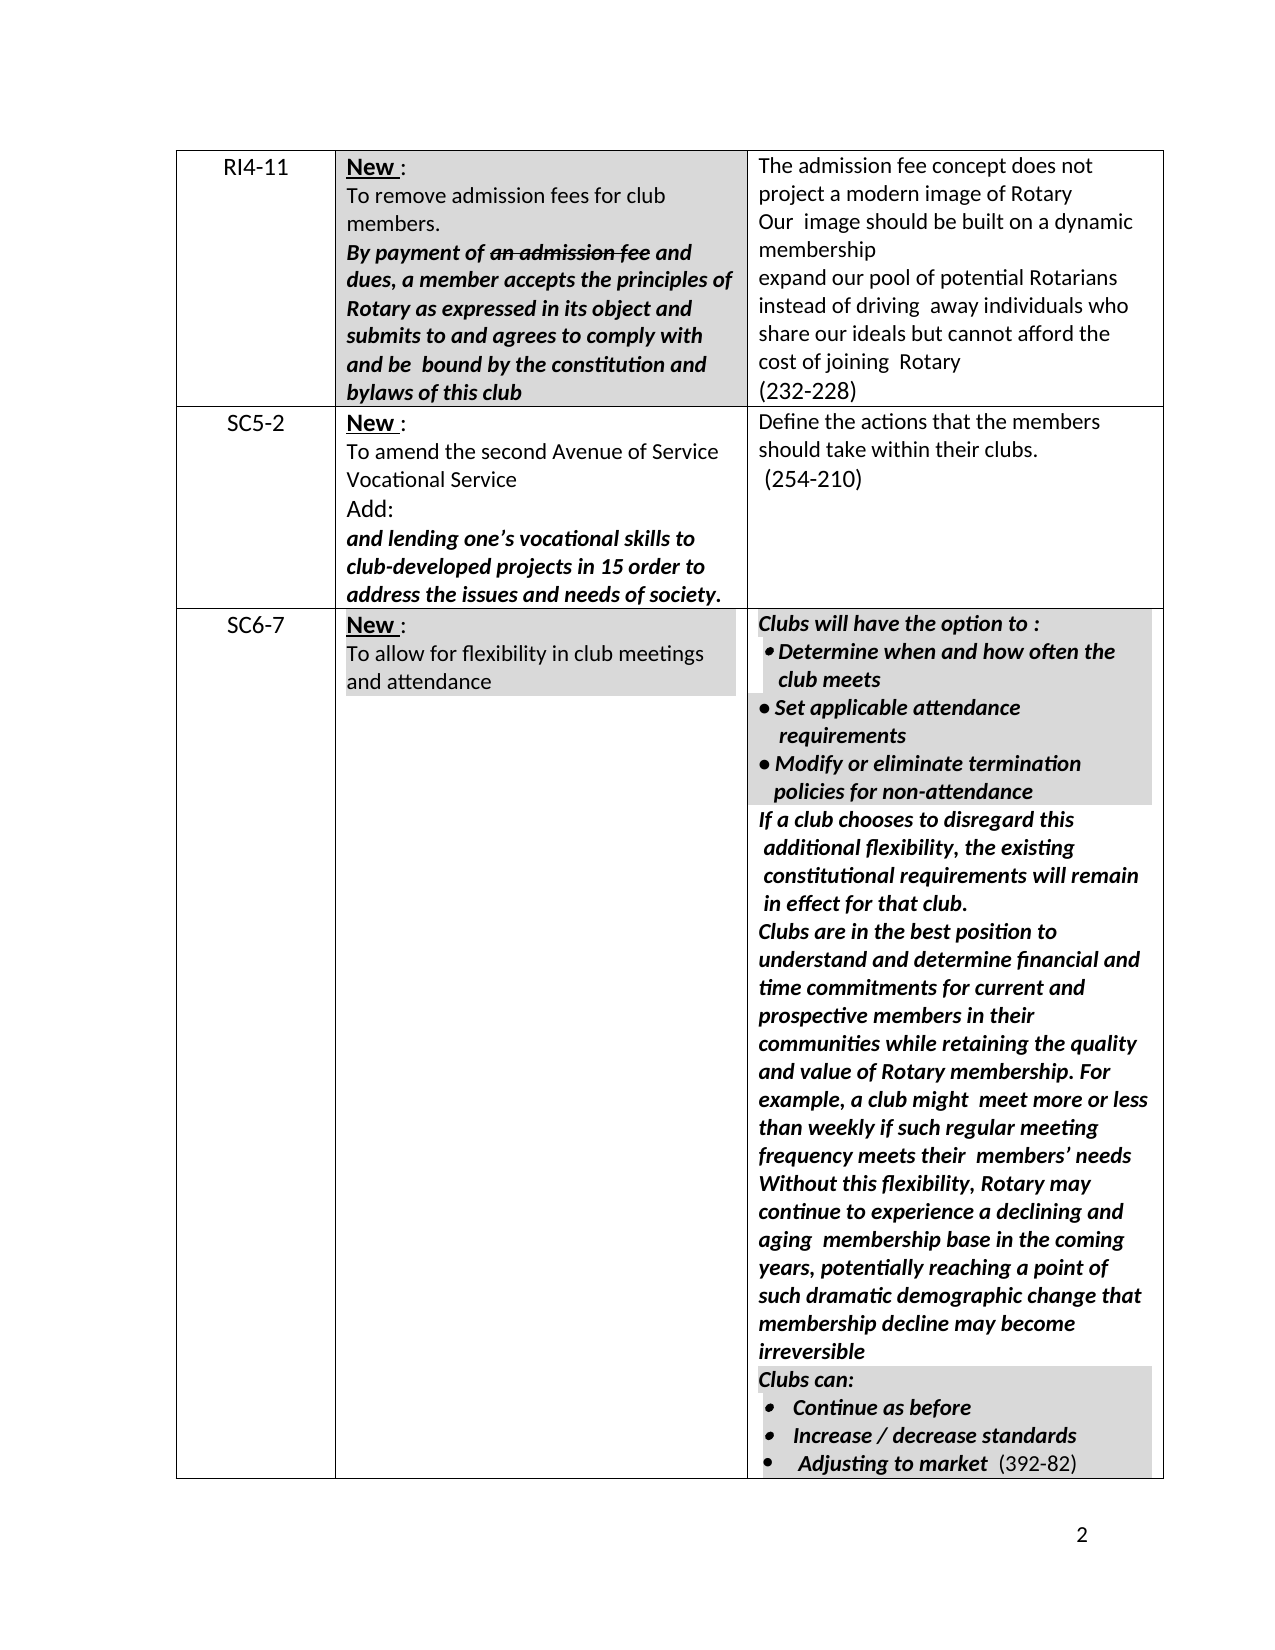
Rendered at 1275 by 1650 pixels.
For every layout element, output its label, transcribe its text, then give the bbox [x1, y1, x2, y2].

table_cell New : To allow for flexibility in club meetings and attendance [336, 609, 747, 1478]
table_cell SC6-7 [177, 609, 335, 1478]
table_cell RI4-11 [177, 151, 335, 406]
table_cell Define the actions that the members should take within their clubs. (254-210) [748, 407, 1163, 608]
table_cell New : To amend the second Avenue of Service Vocational Service Add: and lending one’s vocational skills to club-developed projects in 15 order to address the issues and needs of society. [336, 407, 747, 608]
table_cell Clubs will have the option to : Determine when and how often the club meets • Set applicable attendance requirements • Modify or eliminate termination policies for non-attendance If a club chooses to disregard this additional flexibility, the existing constitutional requirements will remain in effect for that club. Clubs are in the best position to understand and determine financial and time commitments for current and prospective members in their communities while retaining the quality and value of Rotary membership. For example, a club might meet more or less than weekly if such regular meeting frequency meets their members’ needs Without this flexibility, Rotary may continue to experience a declining and aging membership base in the coming years, potentially reaching a point of such dramatic demographic change that membership decline may become irreversible Clubs can: Continue as before Increase / decrease standards Adjusting to market (392-82) [748, 609, 1163, 1478]
table_cell The admission fee concept does not project a modern image of Rotary Our image should be built on a dynamic membership expand our pool of potential Rotarians instead of driving away individuals who share our ideals but cannot afford the cost of joining Rotary (232-228) [748, 151, 1163, 406]
table_cell SC5-2 [177, 407, 335, 608]
table_cell New : To remove admission fees for club members. By payment of an admission fee and dues, a member accepts the principles of Rotary as expressed in its object and submits to and agrees to comply with and be bound by the constitution and bylaws of this club [336, 151, 747, 406]
